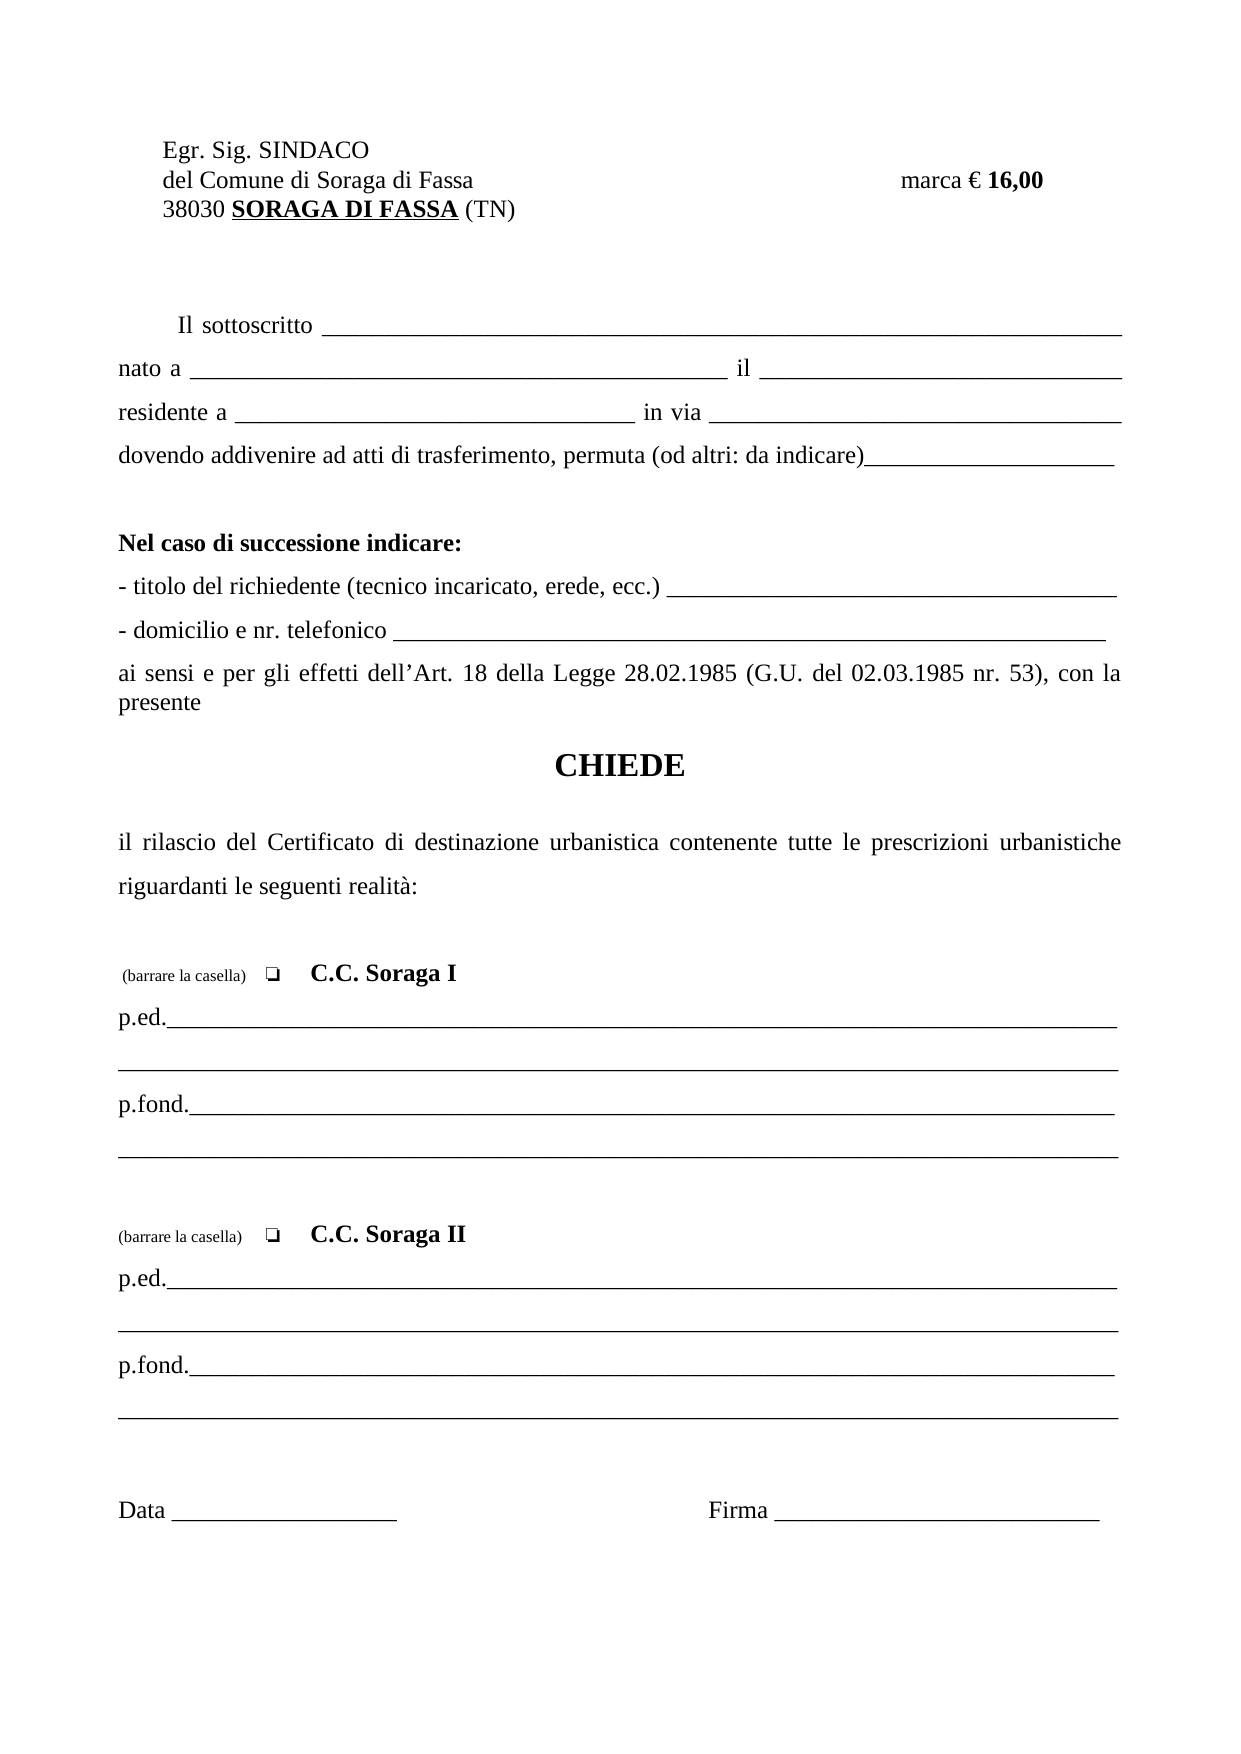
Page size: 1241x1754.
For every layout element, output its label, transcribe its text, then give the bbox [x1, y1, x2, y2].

text (barrare la casella) C.C. Soraga II [118, 1219, 1122, 1248]
text Egr. Sig. SINDACO [162, 135, 1122, 164]
text p.fond.__________________________________________________________________________________________________________________________________________________________ [118, 1350, 1122, 1422]
text - domicilio e nr. telefonico _________________________________________________________ [118, 614, 1122, 644]
text il rilascio del Certificato di destinazione urbanistica contenente tutte le prescrizioni urbanistiche riguardanti le seguenti realità: [118, 827, 1122, 900]
text Data __________________ Firma __________________________ [118, 1495, 1122, 1524]
text p.fond.__________________________________________________________________________________________________________________________________________________________ [118, 1088, 1122, 1161]
text p.ed.____________________________________________________________________________________________________________________________________________________________ [118, 1001, 1122, 1074]
text (barrare la casella) C.C. Soraga I [118, 958, 1122, 987]
text - titolo del richiedente (tecnico incaricato, erede, ecc.) ____________________________________ [118, 571, 1122, 600]
subtitle CHIEDE [118, 745, 1122, 784]
text 38030 SORAGA DI FASSA (TN) [162, 193, 1122, 223]
text Il sottoscritto ________________________________________________________________ nato a ___________________________________________ il _____________________________ residente a ________________________________ in via _________________________________ dovendo addivenire ad atti di trasferimento, permuta (od altri: da indicare)____________________ [118, 310, 1122, 469]
text Nel caso di successione indicare: [118, 527, 1122, 557]
text p.ed.____________________________________________________________________________________________________________________________________________________________ [118, 1263, 1122, 1335]
text del Comune di Soraga di Fassa marca € 16,00 [162, 164, 1122, 193]
subtitle ai sensi e per gli effetti dell’Art. 18 della Legge 28.02.1985 (G.U. del 02.03.1985 nr. 53), con la presente [118, 658, 1122, 716]
